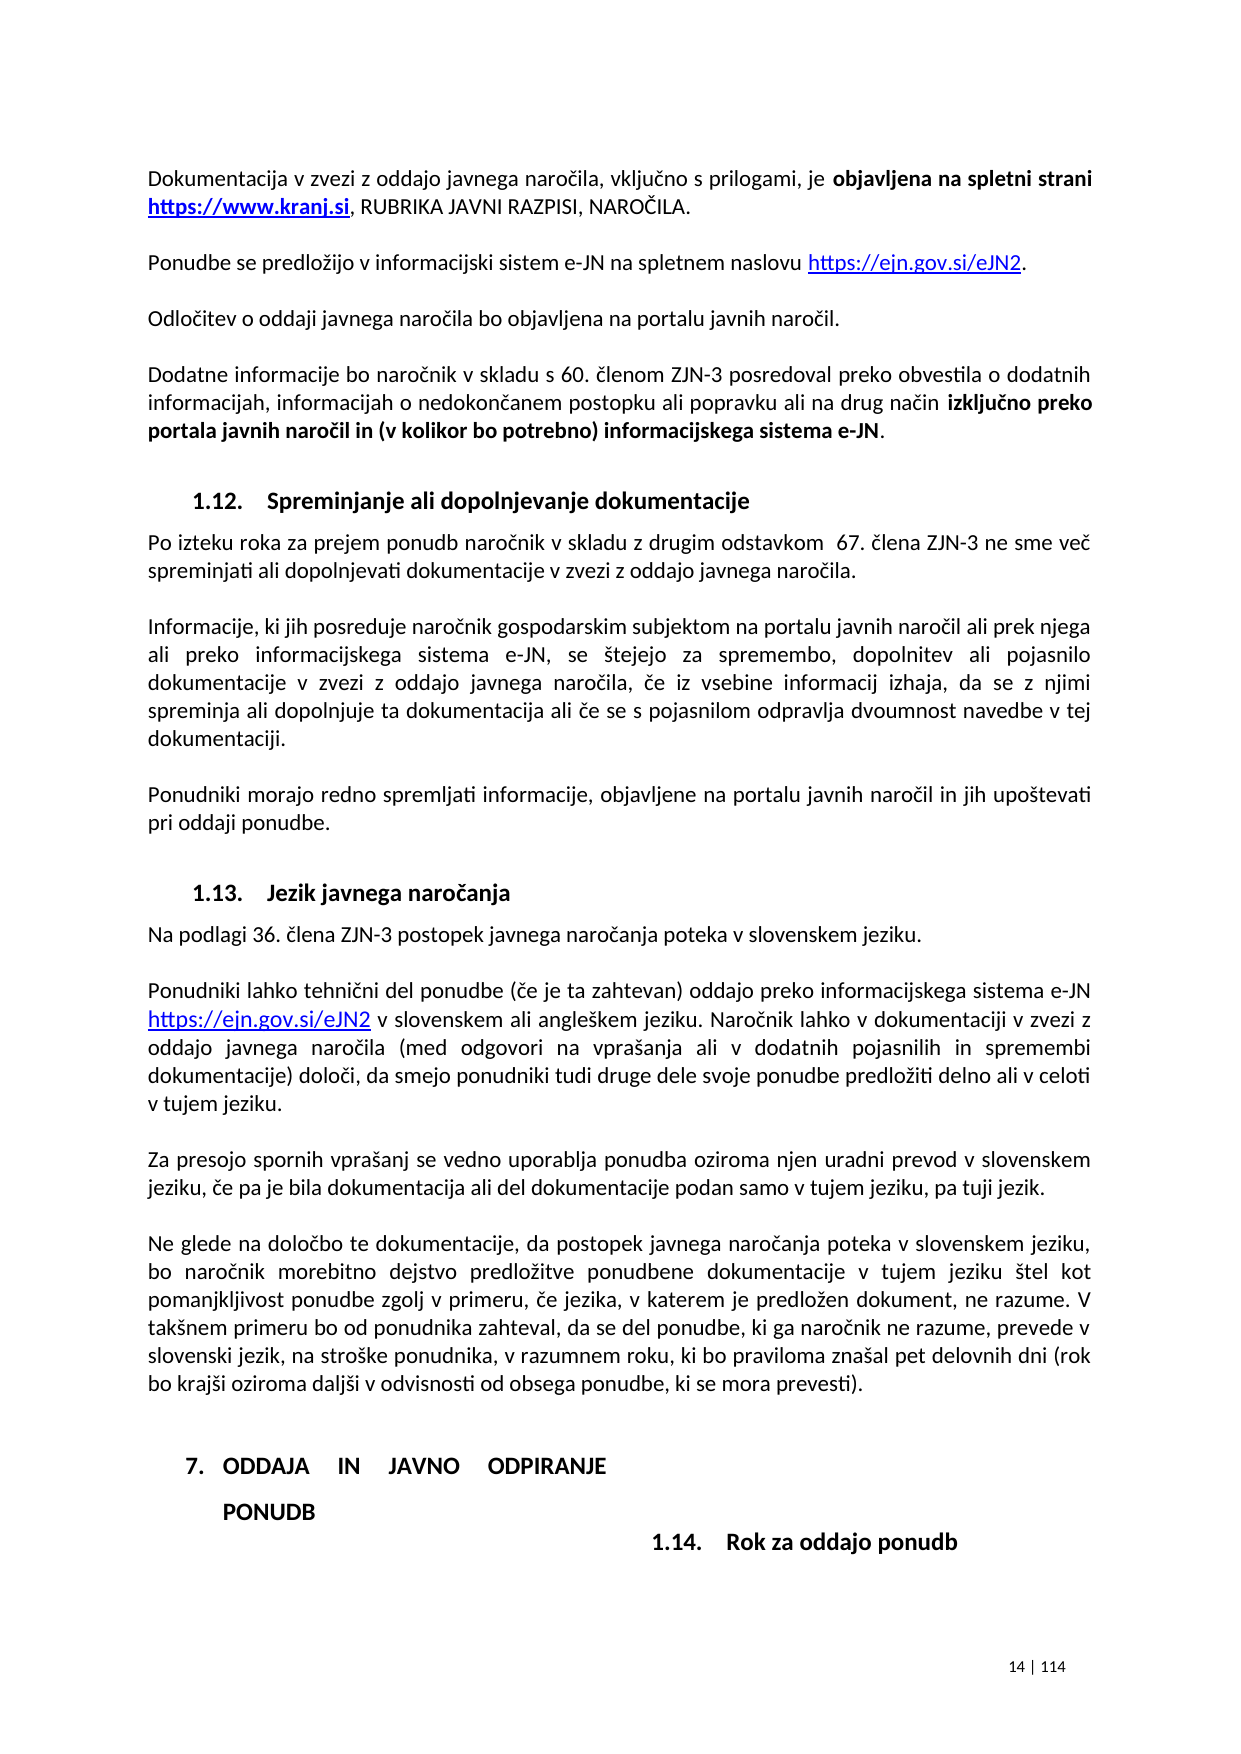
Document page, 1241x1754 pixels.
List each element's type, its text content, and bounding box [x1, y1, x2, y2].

subtitle Jezik javnega naročanja [192, 877, 1093, 907]
text Po izteku roka za prejem ponudb naročnik v skladu z drugim odstavkom 67. člena ZJN-3 ne sme več spreminjati ali dopolnjevati dokumentacije v zvezi z oddajo javnega naročila. [148, 528, 1093, 584]
text Ponudniki lahko tehnični del ponudbe (če je ta zahtevan) oddajo preko informacijskega sistema e-JN https://ejn.gov.si/eJN2 v slovenskem ali angleškem jeziku. Naročnik lahko v dokumentaciji v zvezi z oddajo javnega naročila (med odgovori na vprašanja ali v dodatnih pojasnilih in spremembi dokumentacije) določi, da smejo ponudniki tudi druge dele svoje ponudbe predložiti delno ali v celoti v tujem jeziku. [148, 976, 1093, 1117]
subtitle Spreminjanje ali dopolnjevanje dokumentacije [192, 485, 1093, 516]
text Za presojo spornih vprašanj se vedno uporablja ponudba oziroma njen uradni prevod v slovenskem jeziku, če pa je bila dokumentacija ali del dokumentacije podan samo v tujem jeziku, pa tuji jezik. [148, 1145, 1093, 1201]
text Informacije, ki jih posreduje naročnik gospodarskim subjektom na portalu javnih naročil ali prek njega ali preko informacijskega sistema e-JN, se štejejo za spremembo, dopolnitev ali pojasnilo dokumentacije v zvezi z oddajo javnega naročila, če iz vsebine informacij izhaja, da se z njimi spreminja ali dopolnjuje ta dokumentacija ali če se s pojasnilom odpravlja dvoumnost navedbe v tej dokumentaciji. [148, 612, 1093, 752]
text Ponudniki morajo redno spremljati informacije, objavljene na portalu javnih naročil in jih upoštevati pri oddaji ponudbe. [148, 780, 1093, 836]
text Ne glede na določbo te dokumentacije, da postopek javnega naročanja poteka v slovenskem jeziku, bo naročnik morebitno dejstvo predložitve ponudbene dokumentacije v tujem jeziku štel kot pomanjkljivost ponudbe zgolj v primeru, če jezika, v katerem je predložen dokument, ne razume. V takšnem primeru bo od ponudnika zahteval, da se del ponudbe, ki ga naročnik ne razume, prevede v slovenski jezik, na stroške ponudnika, v razumnem roku, ki bo praviloma znašal pet delovnih dni (rok bo krajši oziroma daljši v odvisnosti od obsega ponudbe, ki se mora prevesti). [148, 1229, 1093, 1397]
subtitle ODDAJA IN JAVNO ODPIRANJE PONUDB [185, 1451, 607, 1527]
text Dokumentacija v zvezi z oddajo javnega naročila, vključno s prilogami, je objavljena na spletni strani https://www.kranj.si, RUBRIKA JAVNI RAZPISI, NAROČILA. [148, 164, 1093, 220]
subtitle Rok za oddajo ponudb [192, 1526, 1093, 1556]
text Na podlagi 36. člena ZJN-3 postopek javnega naročanja poteka v slovenskem jeziku. [148, 920, 1093, 948]
text Dodatne informacije bo naročnik v skladu s 60. členom ZJN-3 posredoval preko obvestila o dodatnih informacijah, informacijah o nedokončanem postopku ali popravku ali na drug način izključno preko portala javnih naročil in (v kolikor bo potrebno) informacijskega sistema e-JN. [148, 360, 1093, 444]
text Odločitev o oddaji javnega naročila bo objavljena na portalu javnih naročil. [148, 304, 1093, 332]
text Ponudbe se predložijo v informacijski sistem e-JN na spletnem naslovu https://ejn.gov.si/eJN2. [148, 248, 1093, 276]
